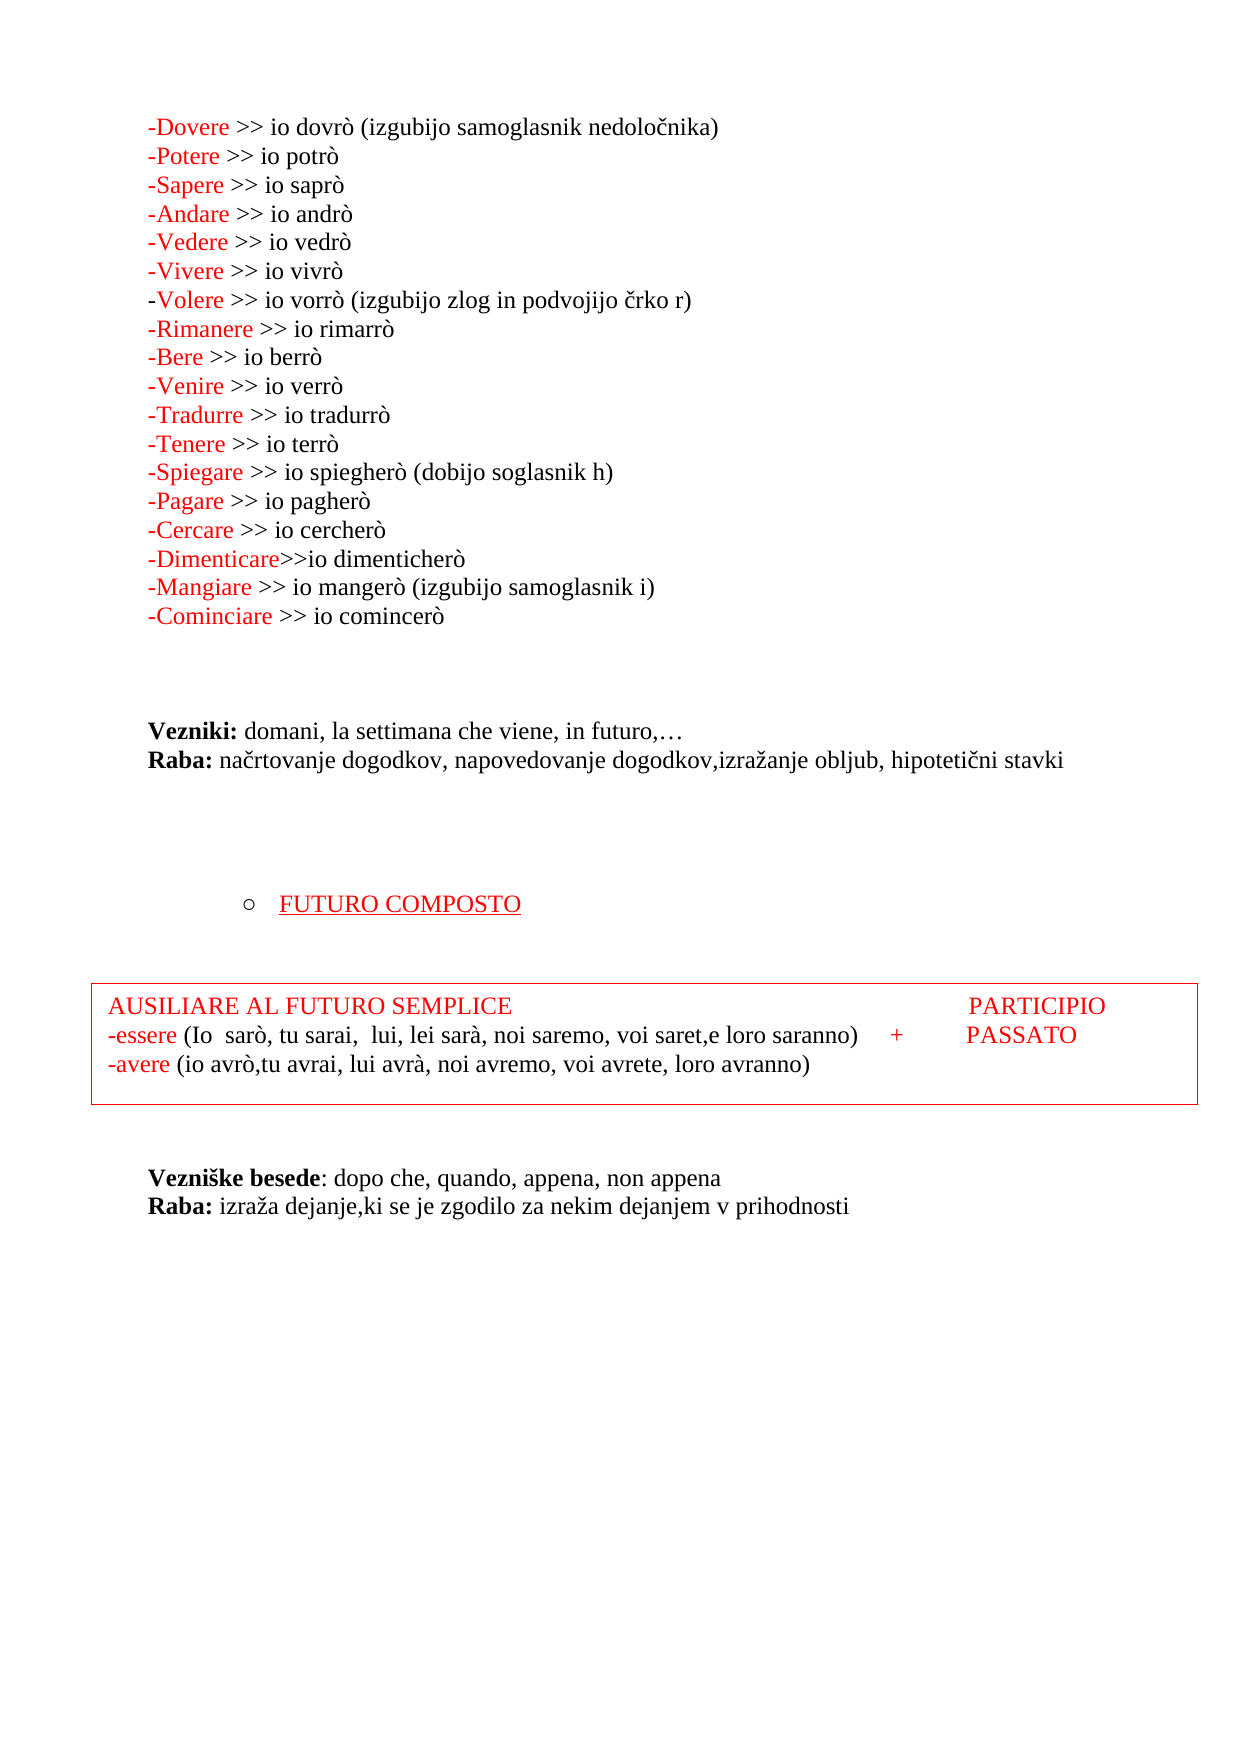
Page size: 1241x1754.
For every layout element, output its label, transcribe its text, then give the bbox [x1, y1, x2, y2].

text Vezniki: domani, la settimana che viene, in futuro,… [148, 716, 1093, 745]
text -Volere >> io vorrò (izgubijo zlog in podvojijo črko r) -Rimanere >> io rimarrò -Bere >> io berrò -Venire >> io verrò -Tradurre >> io tradurrò [148, 285, 1093, 429]
text -Dovere >> io dovrò (izgubijo samoglasnik nedoločnika) -Potere >> io potrò -Sapere >> io saprò -Andare >> io andrò -Vedere >> io vedrò -Vivere >> io vivrò [148, 112, 1093, 285]
text -Mangiare >> io mangerò (izgubijo samoglasnik i) -Cominciare >> io comincerò [148, 572, 1093, 630]
text -Tenere >> io terrò [148, 429, 1093, 457]
text Vezniške besede: dopo che, quando, appena, non appena [148, 1163, 1093, 1191]
list FUTURO COMPOSTO [241, 889, 1093, 918]
text Raba: izraža dejanje,ki se je zgodilo za nekim dejanjem v prihodnosti [148, 1191, 1093, 1220]
text -Spiegare >> io spiegherò (dobijo soglasnik h) -Pagare >> io pagherò -Cercare >> io cercherò -Dimenticare>>io dimenticherò [148, 457, 1093, 572]
text Raba: načrtovanje dogodkov, napovedovanje dogodkov,izražanje obljub, hipotetični stavki [148, 745, 1093, 774]
